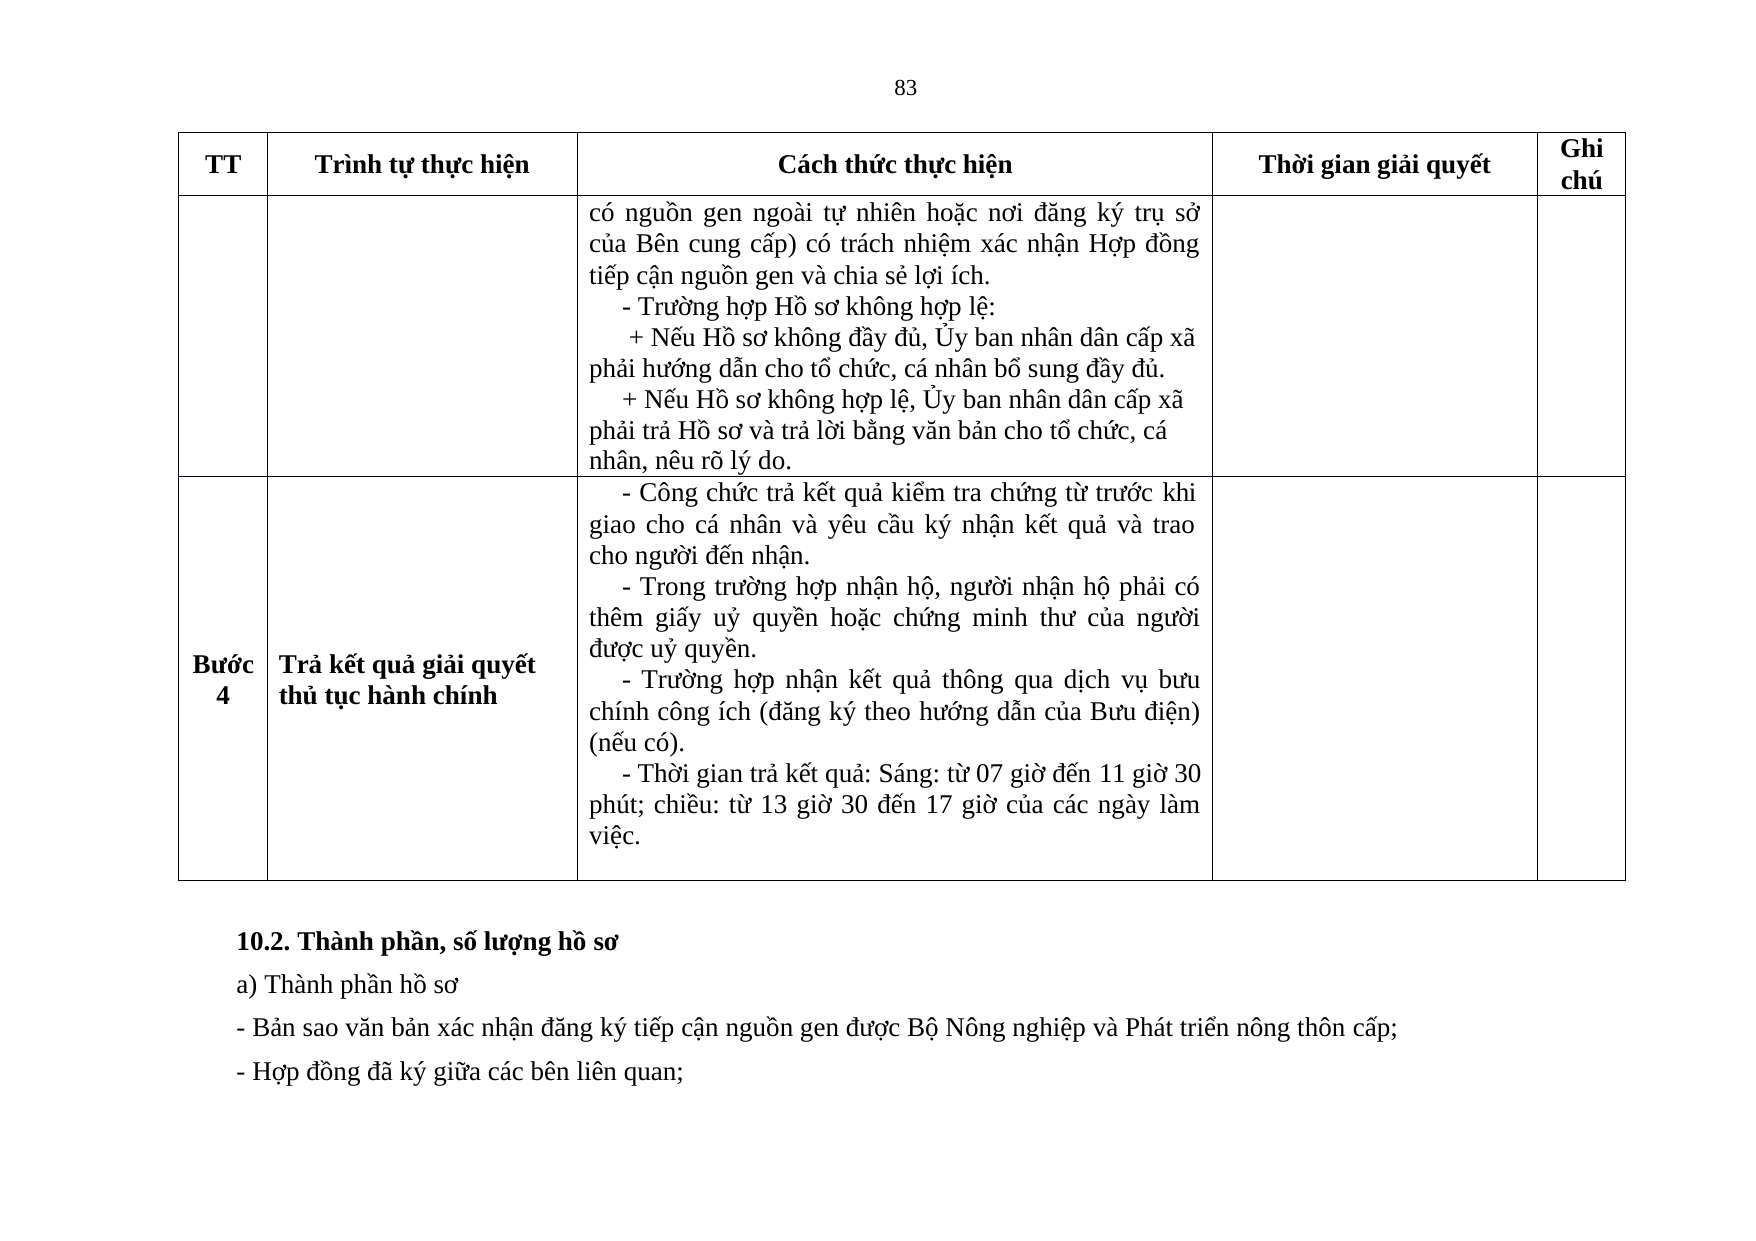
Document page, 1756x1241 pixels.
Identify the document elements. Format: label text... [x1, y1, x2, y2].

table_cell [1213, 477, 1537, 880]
list Thành phần, số lượng hồ sơ [236, 925, 1745, 956]
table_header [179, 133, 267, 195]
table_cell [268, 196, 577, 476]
list Thành phần hồ sơ [236, 968, 1745, 999]
list Hợp đồng đã ký giữa các bên liên quan; [236, 1055, 1745, 1086]
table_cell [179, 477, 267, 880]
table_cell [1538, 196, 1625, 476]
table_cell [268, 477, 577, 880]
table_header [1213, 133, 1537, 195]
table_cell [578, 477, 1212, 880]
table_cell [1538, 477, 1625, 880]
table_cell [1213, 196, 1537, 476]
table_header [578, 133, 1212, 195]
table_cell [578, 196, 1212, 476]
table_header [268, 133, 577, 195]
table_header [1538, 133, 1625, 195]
list Bản sao văn bản xác nhận đăng ký tiếp cận nguồn gen được Bộ Nông nghiệp và Phát triển nông thôn cấp; [236, 1011, 1745, 1043]
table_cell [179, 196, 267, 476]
